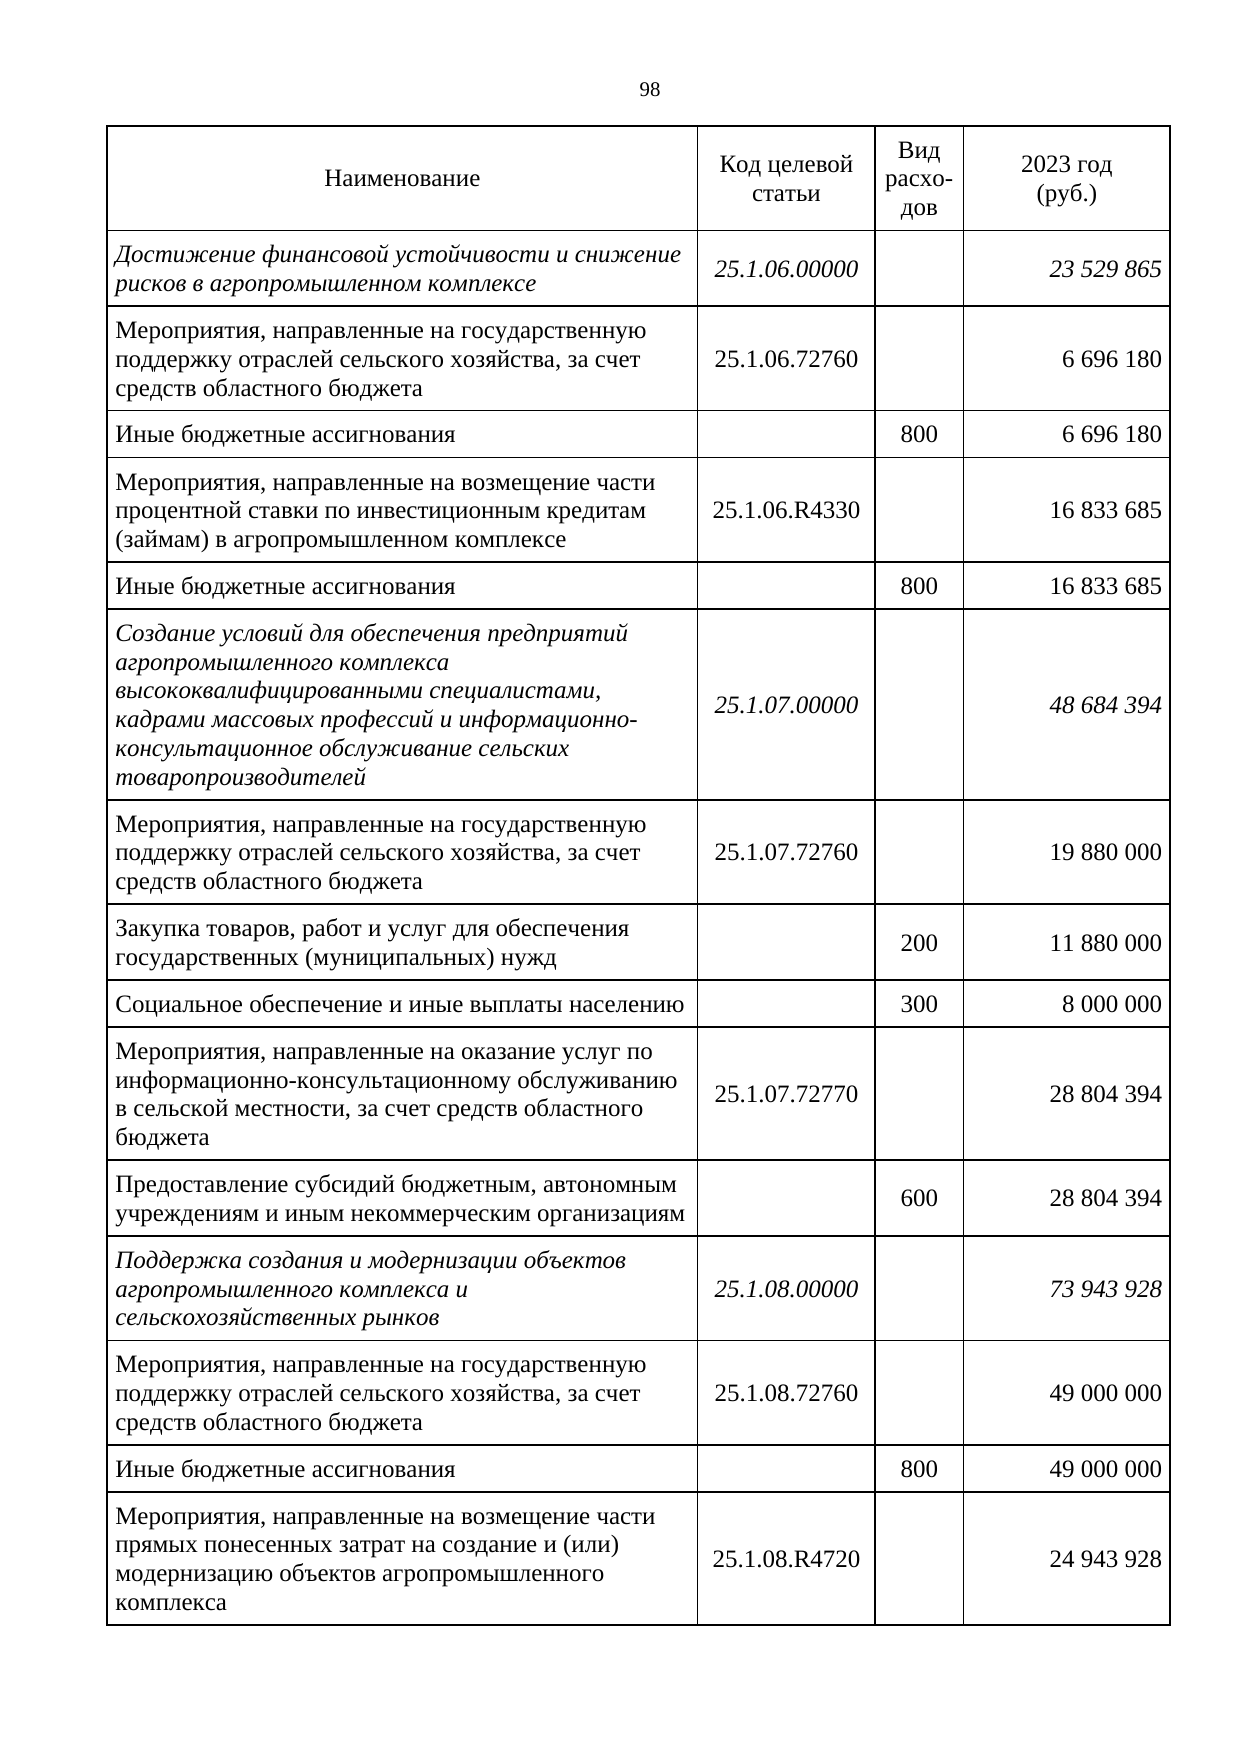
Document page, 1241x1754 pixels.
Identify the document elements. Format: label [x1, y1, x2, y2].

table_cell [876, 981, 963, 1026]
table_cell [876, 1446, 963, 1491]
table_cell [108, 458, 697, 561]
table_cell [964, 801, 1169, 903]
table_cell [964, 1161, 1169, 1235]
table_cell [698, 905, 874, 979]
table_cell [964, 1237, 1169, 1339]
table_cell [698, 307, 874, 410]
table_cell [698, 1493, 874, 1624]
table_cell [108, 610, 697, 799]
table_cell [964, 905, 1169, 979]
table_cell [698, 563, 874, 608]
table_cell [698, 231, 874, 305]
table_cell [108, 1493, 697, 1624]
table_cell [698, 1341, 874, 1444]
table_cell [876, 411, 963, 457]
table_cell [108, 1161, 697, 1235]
table_header [698, 127, 874, 229]
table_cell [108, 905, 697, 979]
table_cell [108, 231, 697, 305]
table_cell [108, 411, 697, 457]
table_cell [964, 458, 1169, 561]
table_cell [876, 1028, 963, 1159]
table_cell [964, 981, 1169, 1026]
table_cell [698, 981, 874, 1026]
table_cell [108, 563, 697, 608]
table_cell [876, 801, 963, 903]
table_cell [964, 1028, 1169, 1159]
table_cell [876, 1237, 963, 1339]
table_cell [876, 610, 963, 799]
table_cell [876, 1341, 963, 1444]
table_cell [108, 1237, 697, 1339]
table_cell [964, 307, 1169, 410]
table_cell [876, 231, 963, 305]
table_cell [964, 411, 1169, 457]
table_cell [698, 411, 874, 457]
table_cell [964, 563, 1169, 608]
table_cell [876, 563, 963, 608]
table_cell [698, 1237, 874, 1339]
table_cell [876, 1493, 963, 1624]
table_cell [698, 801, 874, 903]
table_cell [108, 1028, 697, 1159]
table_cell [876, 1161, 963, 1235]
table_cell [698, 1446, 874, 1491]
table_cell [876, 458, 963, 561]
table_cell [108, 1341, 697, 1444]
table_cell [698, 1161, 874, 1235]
table_header [876, 127, 963, 229]
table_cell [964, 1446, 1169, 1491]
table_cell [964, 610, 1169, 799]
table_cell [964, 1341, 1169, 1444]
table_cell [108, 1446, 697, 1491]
table_header [108, 127, 697, 229]
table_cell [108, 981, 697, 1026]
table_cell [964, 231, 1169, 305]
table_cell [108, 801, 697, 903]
table_header [964, 127, 1169, 229]
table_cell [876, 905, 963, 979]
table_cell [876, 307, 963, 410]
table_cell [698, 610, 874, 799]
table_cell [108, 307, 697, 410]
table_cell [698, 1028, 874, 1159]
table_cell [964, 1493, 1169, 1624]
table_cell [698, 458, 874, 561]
